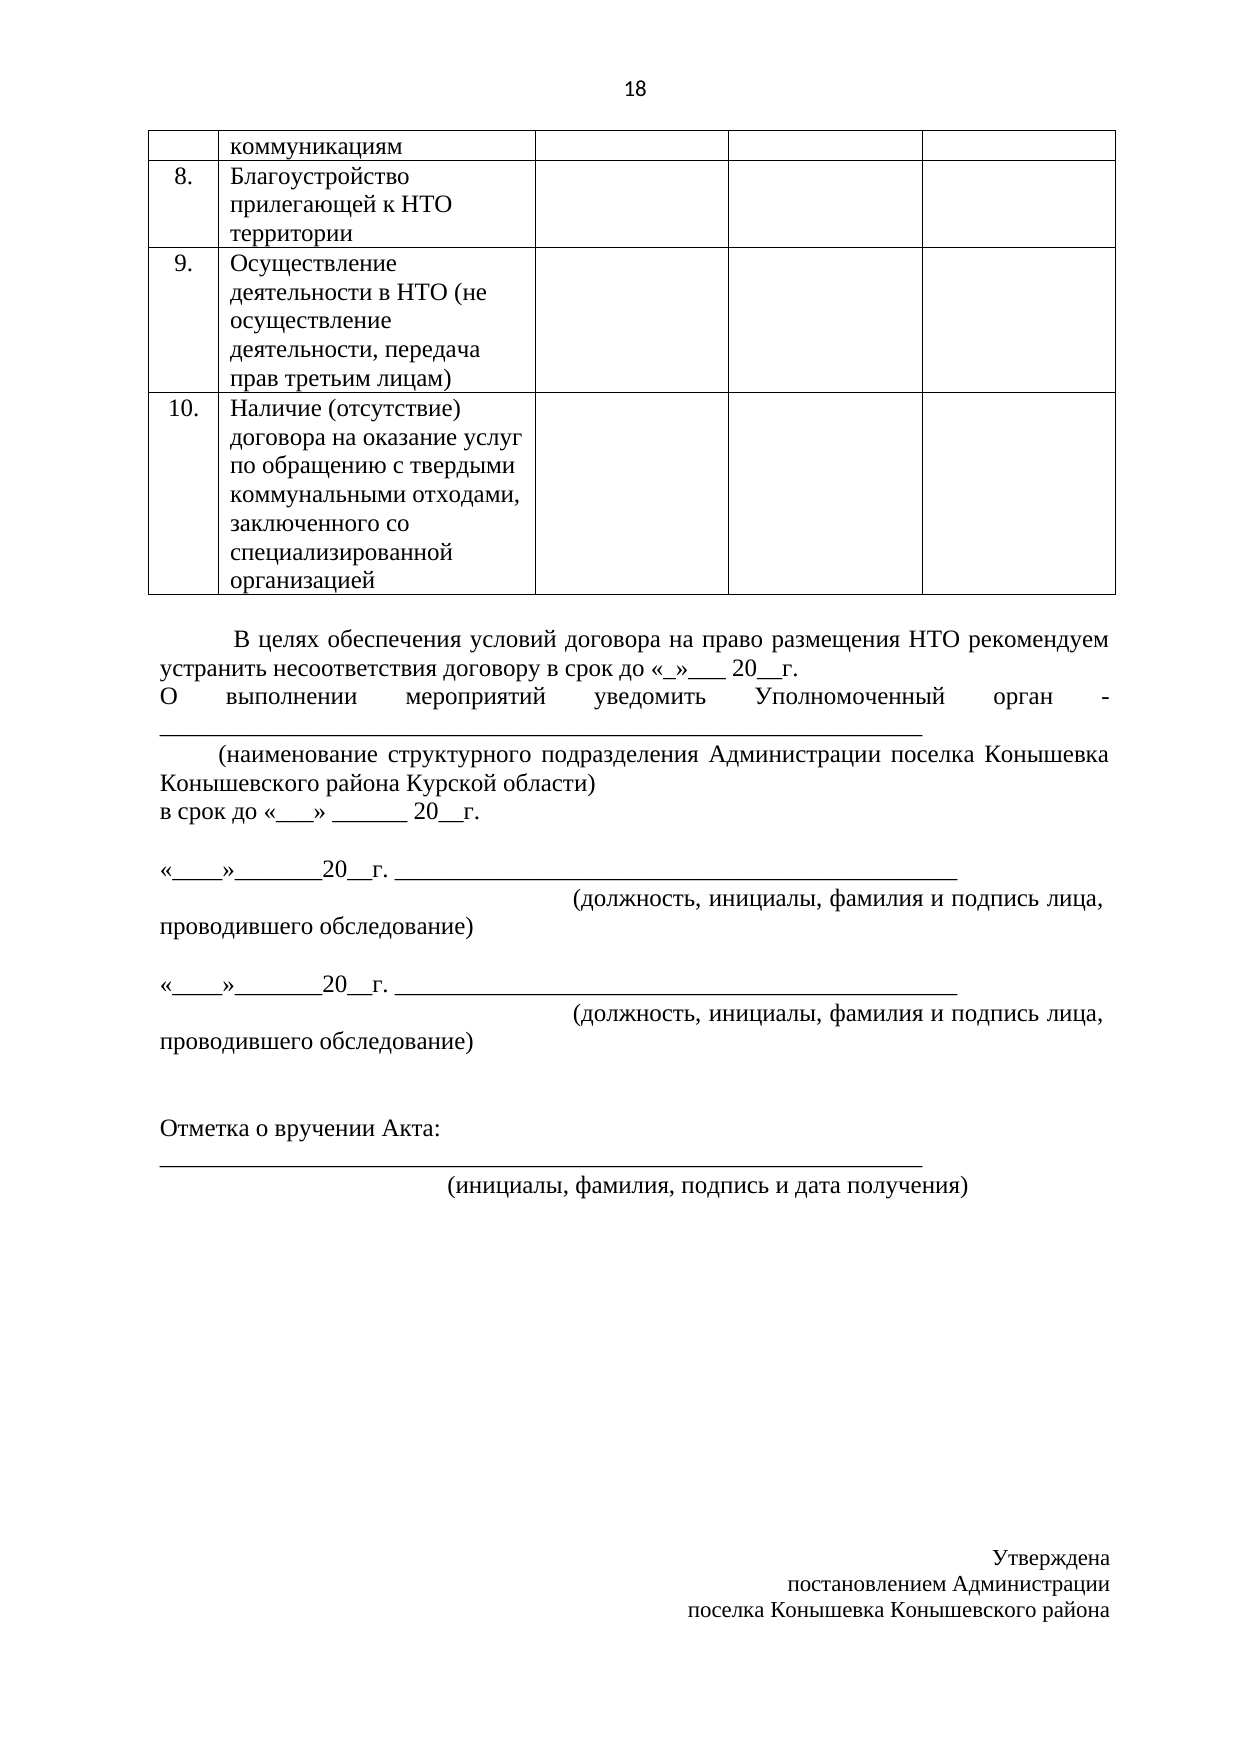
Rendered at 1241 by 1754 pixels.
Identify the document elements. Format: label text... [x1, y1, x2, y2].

table_cell [536, 131, 728, 160]
text поселка Конышевка Конышевского района [159, 1597, 1110, 1623]
table_cell [923, 248, 1115, 392]
text О выполнении мероприятий уведомить Уполномоченный орган - _____________________________________________________________ [159, 681, 1110, 739]
text в срок до «___» ______ 20__г. [159, 796, 1110, 825]
table_cell 9. [149, 248, 218, 392]
text (наименование структурного подразделения Администрации поселка Конышевка Конышевского района Курской области) [159, 739, 1110, 796]
table_cell Благоустройство прилегающей к НТО территории [219, 161, 535, 247]
text Утверждена [159, 1544, 1110, 1570]
table_cell [729, 131, 922, 160]
table_cell [923, 131, 1115, 160]
table_cell 7. [149, 131, 218, 160]
table_cell 8. [149, 161, 218, 247]
text «____»_______20__г. _____________________________________________ [159, 854, 1110, 883]
text (должность, инициалы, фамилия и подпись лица, проводившего обследование) [159, 883, 1110, 940]
table_cell [536, 248, 728, 392]
text В целях обеспечения условий договора на право размещения НТО рекомендуем устранить несоответствия договору в срок до «_»___ 20__г. [159, 624, 1110, 681]
table_cell Осуществление деятельности в НТО (не осуществление деятельности, передача прав третьим лицам) [219, 248, 535, 392]
table_cell 10. [149, 393, 218, 594]
text (должность, инициалы, фамилия и подпись лица, проводившего обследование) [159, 998, 1110, 1055]
table_cell [729, 248, 922, 392]
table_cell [219, 131, 535, 160]
table_cell [729, 161, 922, 247]
table_cell [536, 161, 728, 247]
text постановлением Администрации [159, 1570, 1110, 1597]
table_cell [536, 393, 728, 594]
table_cell [729, 393, 922, 594]
text «____»_______20__г. _____________________________________________ [159, 969, 1110, 998]
text _____________________________________________________________ [159, 1141, 1110, 1170]
text Отметка о вручении Акта: [159, 1113, 1110, 1141]
table_cell [923, 161, 1115, 247]
text (инициалы, фамилия, подпись и дата получения) [159, 1170, 1110, 1199]
table_cell [923, 393, 1115, 594]
table_cell Наличие (отсутствие) договора на оказание услуг по обращению с твердыми коммунальными отходами, заключенного со специализированной организацией [219, 393, 535, 594]
